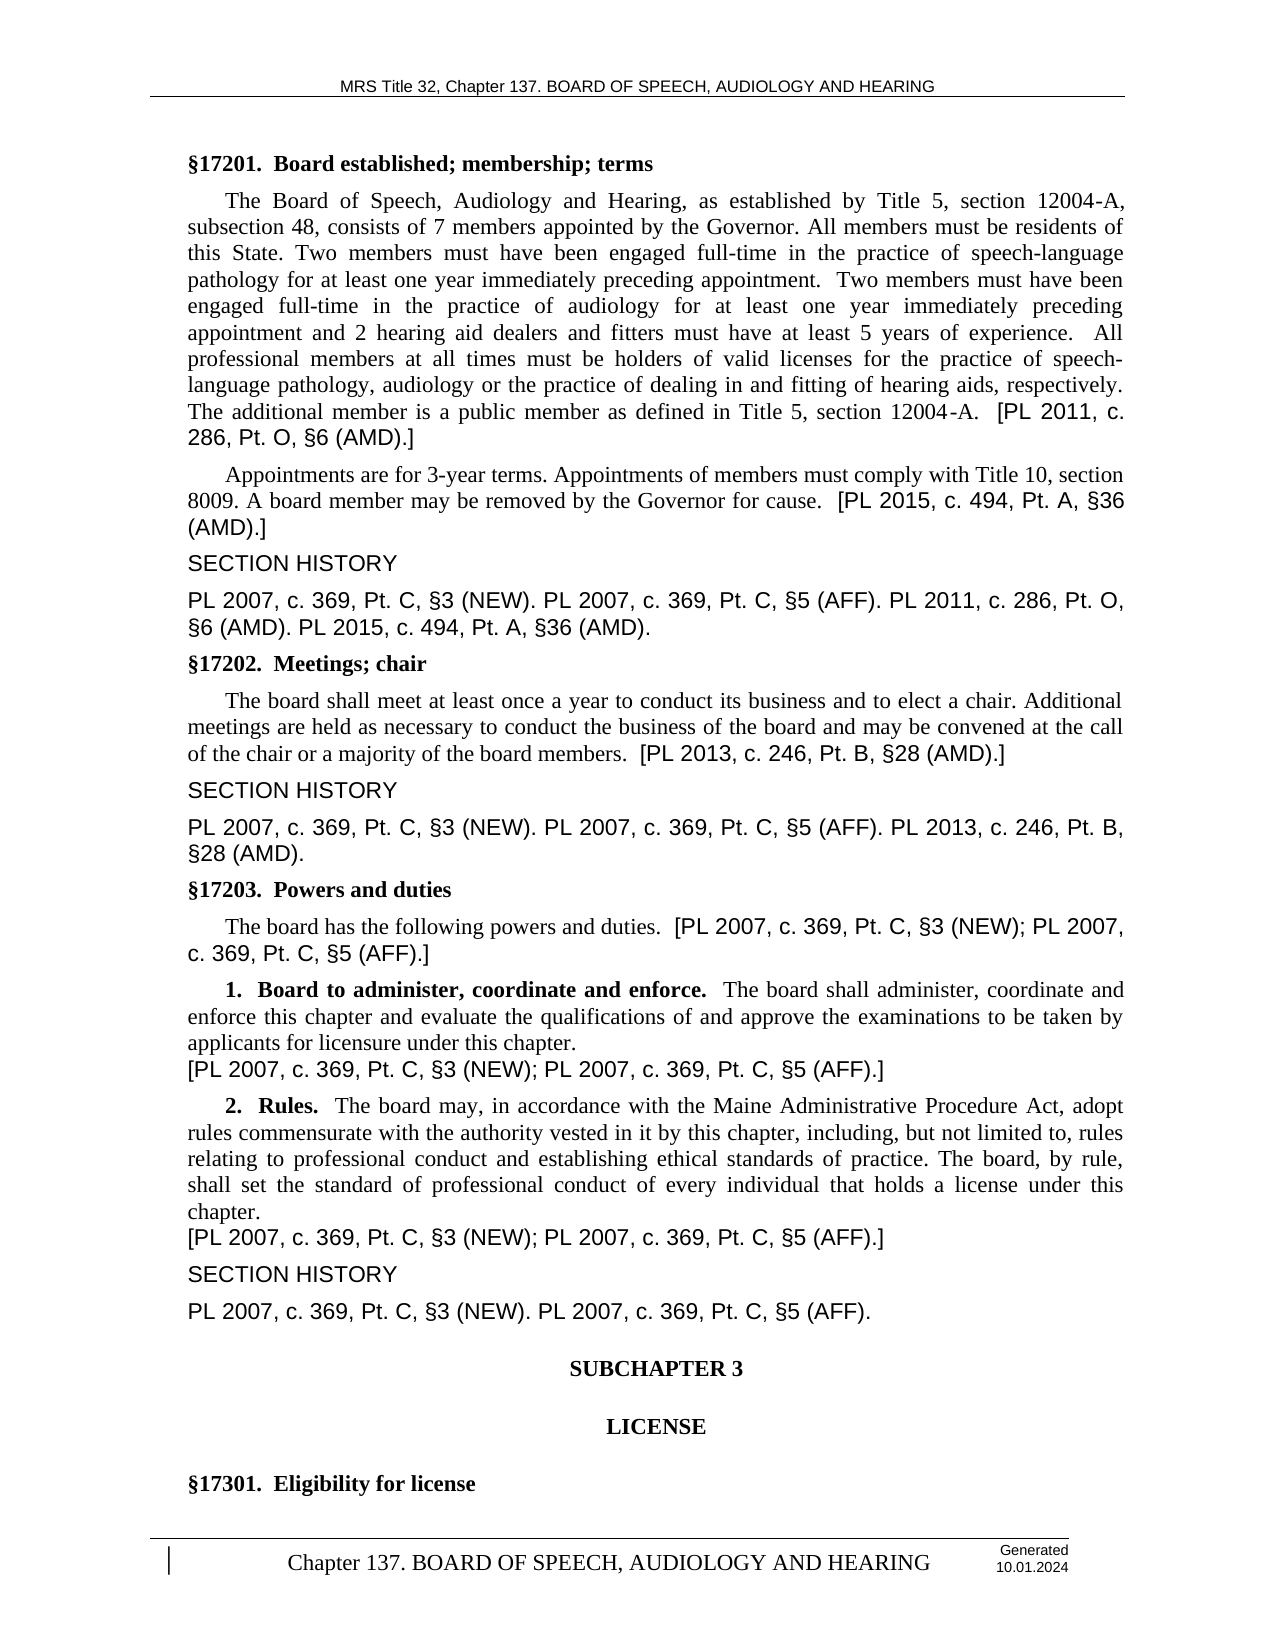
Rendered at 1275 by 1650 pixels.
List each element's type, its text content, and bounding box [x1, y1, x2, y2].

text §17202. Meetings; chair [187, 650, 1125, 677]
text SECTION HISTORY [187, 1261, 1125, 1287]
text Appointments are for 3-year terms. Appointments of members must comply with Title 10, section 8009. A board member may be removed by the Governor for cause. [PL 2015, c. 494, Pt. A, §36 (AMD).] [187, 461, 1125, 540]
text The board shall meet at least once a year to conduct its business and to elect a chair. Additional meetings are held as necessary to conduct the business of the board and may be convened at the call of the chair or a majority of the board members. [PL 2013, c. 246, Pt. B, §28 (AMD).] [187, 687, 1125, 766]
text SECTION HISTORY [187, 550, 1125, 577]
text [PL 2007, c. 369, Pt. C, §3 (NEW); PL 2007, c. 369, Pt. C, §5 (AFF).] [187, 1224, 1125, 1251]
text PL 2007, c. 369, Pt. C, §3 (NEW). PL 2007, c. 369, Pt. C, §5 (AFF). PL 2011, c. 286, Pt. O, §6 (AMD). PL 2015, c. 494, Pt. A, §36 (AMD). [187, 587, 1125, 640]
text §17301. Eligibility for license [187, 1471, 1125, 1497]
text The board has the following powers and duties. [PL 2007, c. 369, Pt. C, §3 (NEW); PL 2007, c. 369, Pt. C, §5 (AFF).] [187, 913, 1125, 966]
text PL 2007, c. 369, Pt. C, §3 (NEW). PL 2007, c. 369, Pt. C, §5 (AFF). [187, 1298, 1125, 1324]
text PL 2007, c. 369, Pt. C, §3 (NEW). PL 2007, c. 369, Pt. C, §5 (AFF). PL 2013, c. 246, Pt. B, §28 (AMD). [187, 813, 1125, 866]
text [PL 2007, c. 369, Pt. C, §3 (NEW); PL 2007, c. 369, Pt. C, §5 (AFF).] [187, 1056, 1125, 1082]
text SUBCHAPTER 3 [187, 1355, 1125, 1382]
text §17201. Board established; membership; terms [187, 150, 1125, 176]
text 1. Board to administer, coordinate and enforce. The board shall administer, coordinate and enforce this chapter and evaluate the qualifications of and approve the examinations to be taken by applicants for licensure under this chapter. [187, 977, 1125, 1056]
text SECTION HISTORY [187, 777, 1125, 803]
text §17203. Powers and duties [187, 877, 1125, 903]
text The Board of Speech, Audiology and Hearing, as established by Title 5, section 12004‑A, subsection 48, consists of 7 members appointed by the Governor. All members must be residents of this State. Two members must have been engaged full-time in the practice of speech-language pathology for at least one year immediately preceding appointment. Two members must have been engaged full-time in the practice of audiology for at least one year immediately preceding appointment and 2 hearing aid dealers and fitters must have at least 5 years of experience. All professional members at all times must be holders of valid licenses for the practice of speech-language pathology, audiology or the practice of dealing in and fitting of hearing aids, respectively. The additional member is a public member as defined in Title 5, section 12004‑A. [PL 2011, c. 286, Pt. O, §6 (AMD).] [187, 187, 1125, 450]
text LICENSE [187, 1413, 1125, 1439]
text 2. Rules. The board may, in accordance with the Maine Administrative Procedure Act, adopt rules commensurate with the authority vested in it by this chapter, including, but not limited to, rules relating to professional conduct and establishing ethical standards of practice. The board, by rule, shall set the standard of professional conduct of every individual that holds a license under this chapter. [187, 1092, 1125, 1224]
